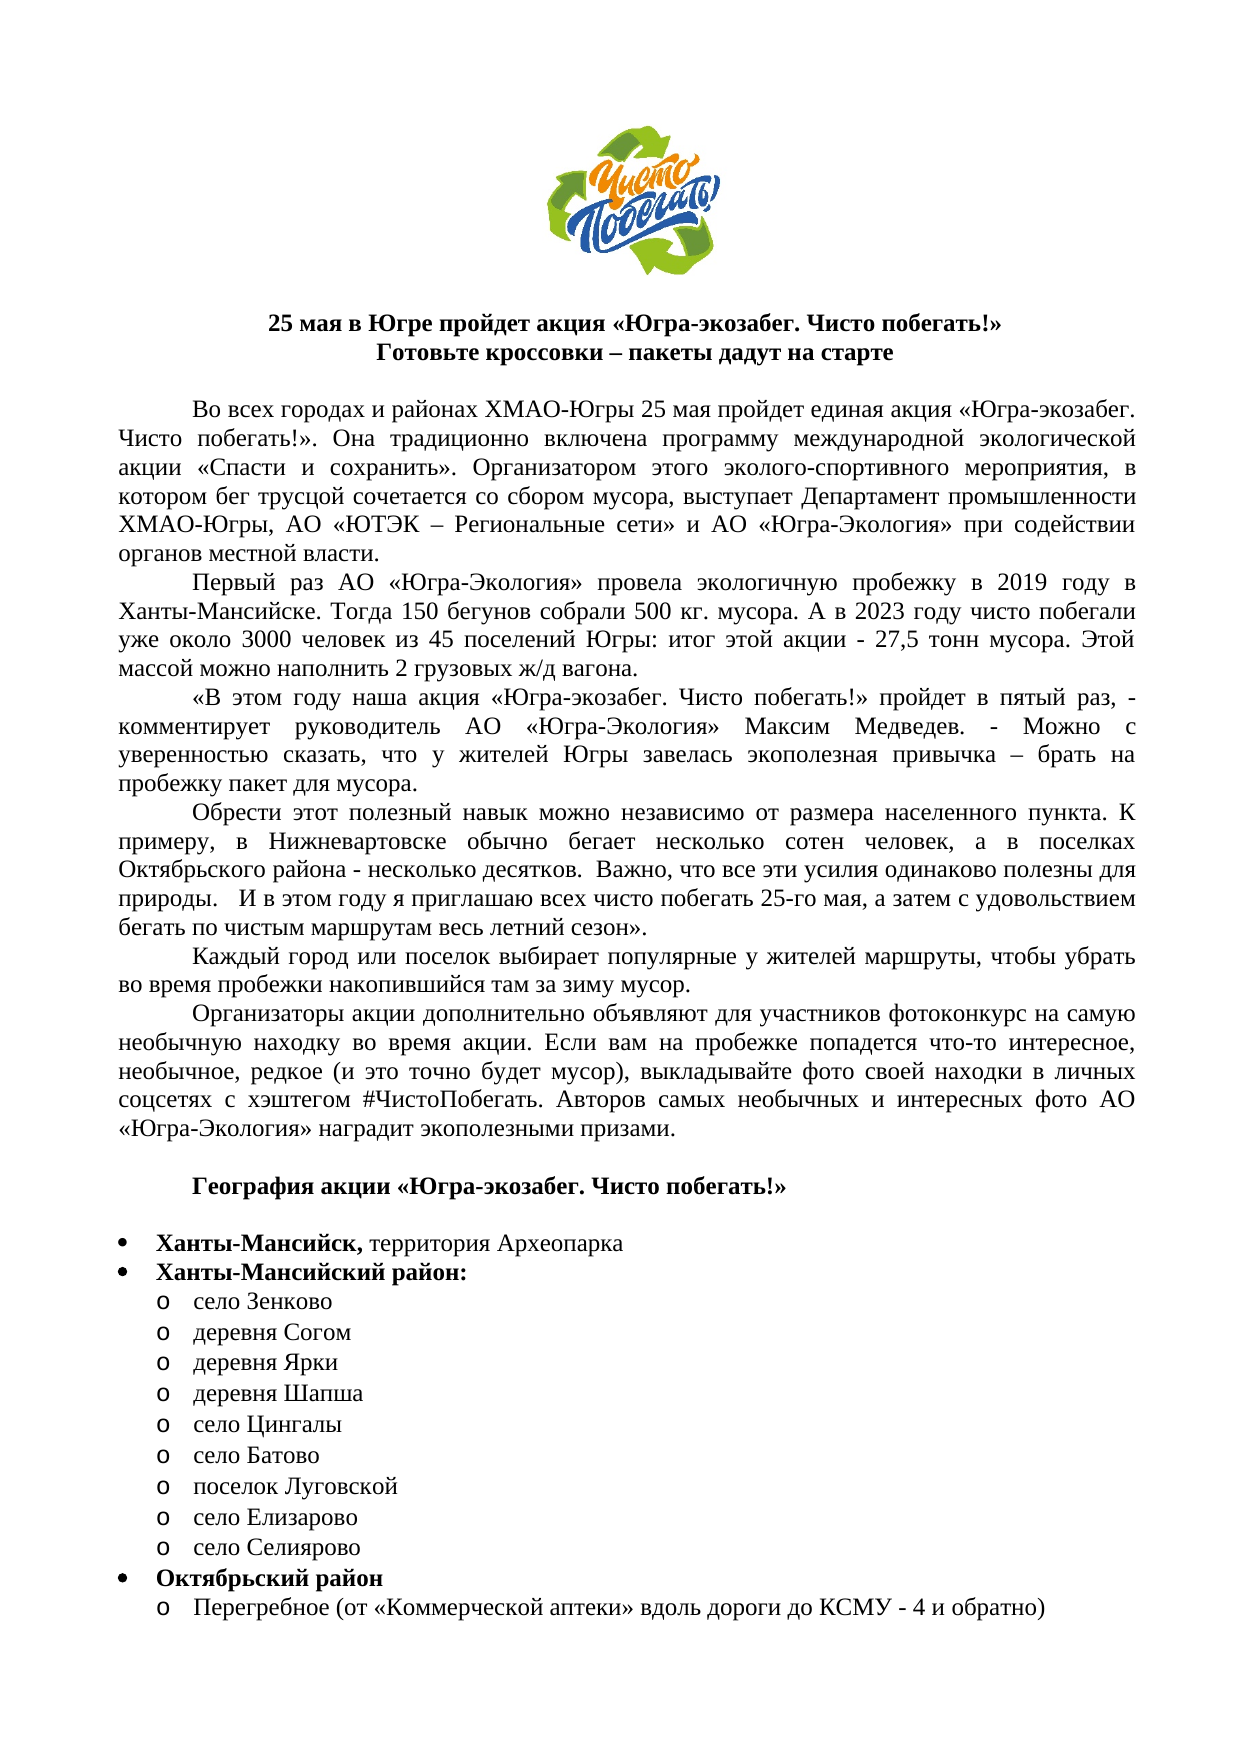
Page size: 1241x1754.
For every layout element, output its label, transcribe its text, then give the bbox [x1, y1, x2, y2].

text «В этом году наша акция «Югра-экозабег. Чисто побегать!» пройдет в пятый раз, - комментирует руководитель АО «Югра-Экология» Максим Медведев. - Можно с уверенностью сказать, что у жителей Югры завелась экополезная привычка – брать на пробежку пакет для мусора. [118, 682, 1137, 797]
list село Селиярово [156, 1532, 1152, 1563]
list село Зенково [156, 1286, 1152, 1317]
text Во всех городах и районах ХМАО-Югры 25 мая пройдет единая акция «Югра-экозабег. Чисто побегать!». Она традиционно включена программу международной экологической акции «Спасти и сохранить». Организатором этого эколого-спортивного мероприятия, в котором бег трусцой сочетается со сбором мусора, выступает Департамент промышленности ХМАО-Югры, АО «ЮТЭК – Региональные сети» и АО «Югра-Экология» при содействии органов местной власти. [118, 394, 1137, 567]
list Ханты-Мансийск, территория Археопарка [118, 1228, 1152, 1257]
text Обрести этот полезный навык можно независимо от размера населенного пункта. К примеру, в Нижневартовске обычно бегает несколько сотен человек, а в поселках Октябрьского района - несколько десятков. Важно, что все эти усилия одинаково полезны для природы. И в этом году я приглашаю всех чисто побегать 25-го мая, а затем с удовольствием бегать по чистым маршрутам весь летний сезон». [118, 797, 1137, 941]
list деревня Согом [156, 1317, 1152, 1347]
text География акции «Югра-экозабег. Чисто побегать!» [118, 1171, 1137, 1199]
list село Цингалы [156, 1409, 1152, 1440]
list деревня Шапша [156, 1378, 1152, 1409]
text Первый раз АО «Югра-Экология» провела экологичную пробежку в 2019 году в Ханты-Мансийске. Тогда 150 бегунов собрали 500 кг. мусора. А в 2023 году чисто побегали уже около 3000 человек из 45 поселений Югры: итог этой акции - 27,5 тонн мусора. Этой массой можно наполнить 2 грузовых ж/д вагона. [118, 567, 1137, 682]
text Организаторы акции дополнительно объявляют для участников фотоконкурс на самую необычную находку во время акции. Если вам на пробежке попадется что-то интересное, необычное, редкое (и это точно будет мусор), выкладывайте фото своей находки в личных соцcетях с хэштегом #ЧистоПобегать. Авторов самых необычных и интересных фото АО «Югра-Экология» наградит экополезными призами. [118, 998, 1137, 1142]
list Ханты-Мансийский район: [118, 1257, 1152, 1286]
list Октябрьский район [118, 1563, 1152, 1592]
text Каждый город или поселок выбирает популярные у жителей маршруты, чтобы убрать во время пробежки накопившийся там за зиму мусор. [118, 941, 1137, 998]
list село Батово [156, 1440, 1152, 1471]
list деревня Ярки [156, 1347, 1152, 1378]
list поселок Луговской [156, 1471, 1152, 1502]
text 25 мая в Югре пройдет акция «Югра-экозабег. Чисто побегать!» [118, 308, 1152, 337]
list Перегребное (от «Коммерческой аптеки» вдоль дороги до КСМУ - 4 и обратно) [156, 1592, 1152, 1623]
text Готовьте кроссовки – пакеты дадут на старте [118, 337, 1152, 366]
picture [542, 118, 728, 280]
list село Елизарово [156, 1502, 1152, 1532]
